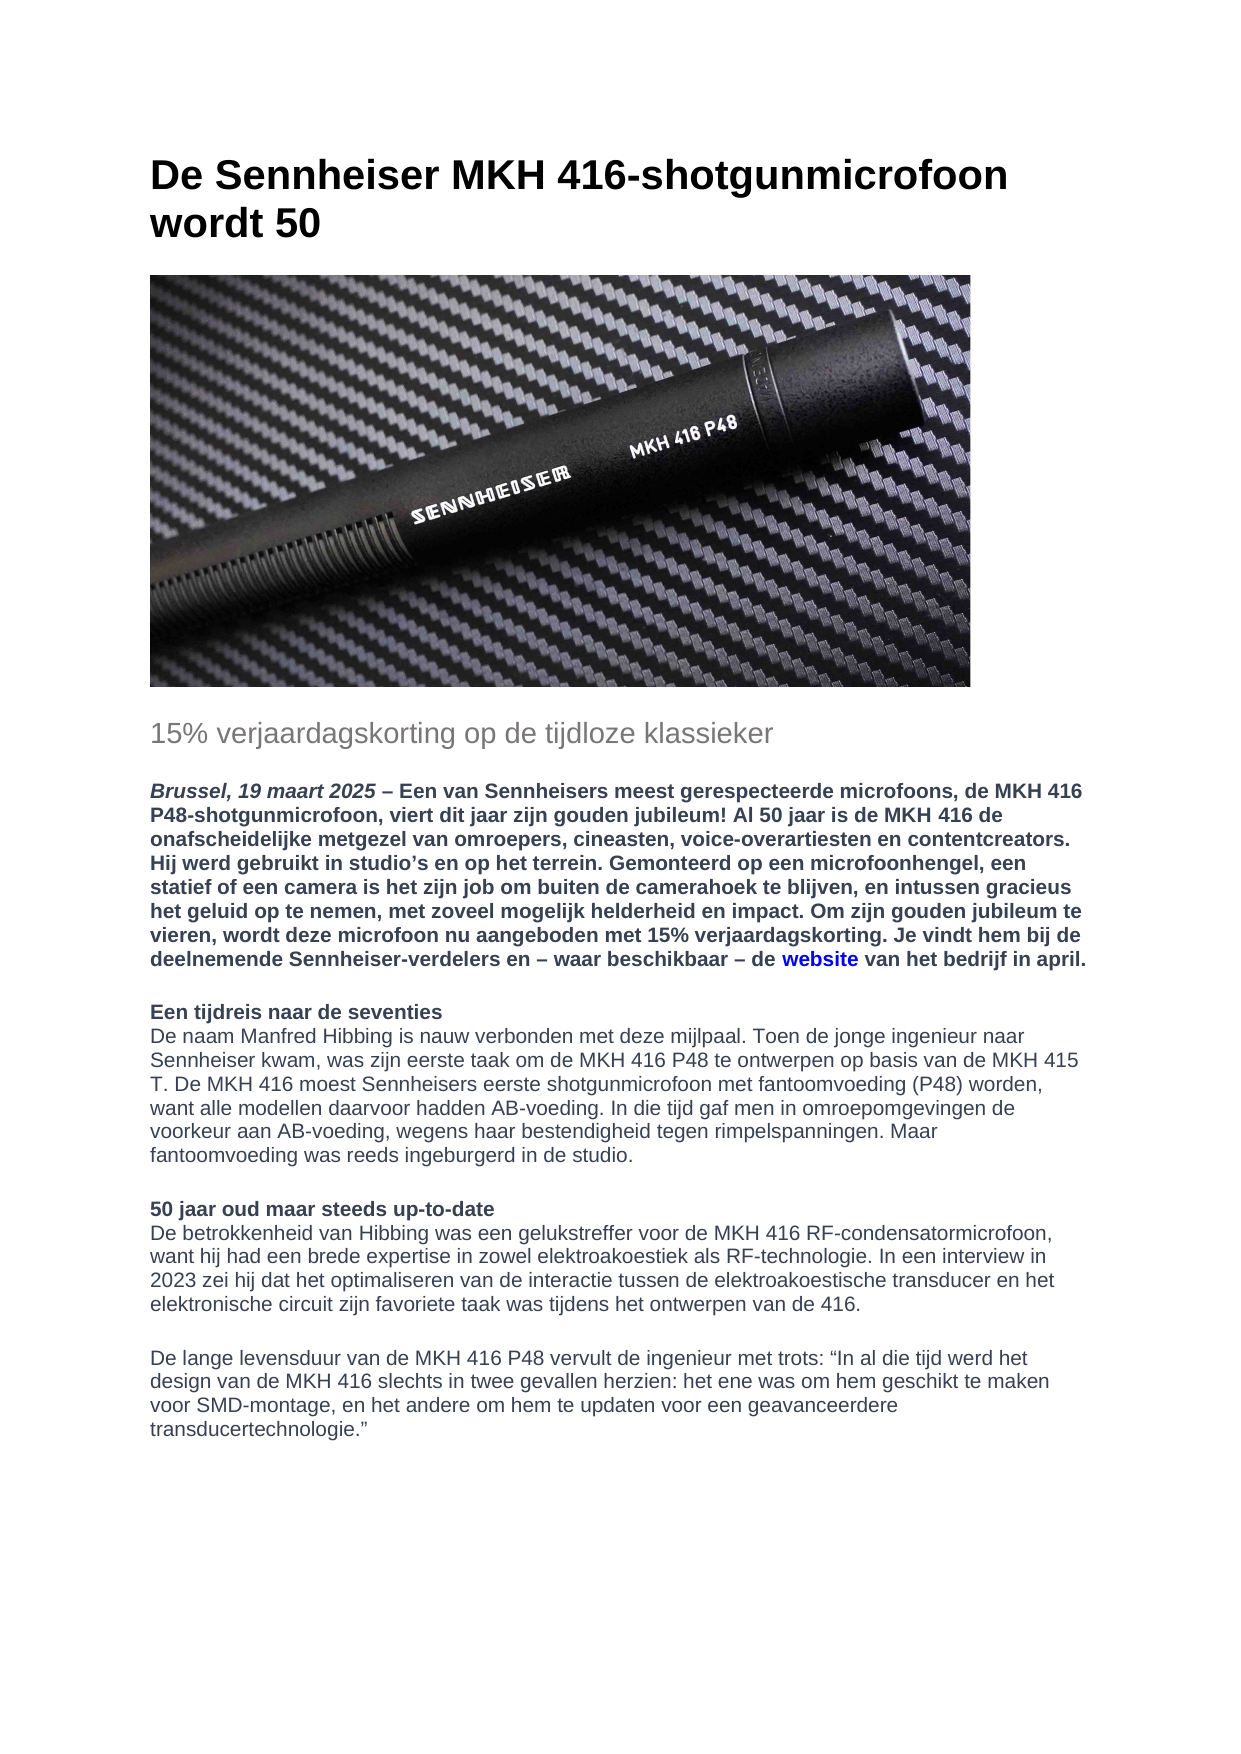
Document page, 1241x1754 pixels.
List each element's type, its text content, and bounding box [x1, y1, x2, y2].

text Brussel, 19 maart 2025 – Een van Sennheisers meest gerespecteerde microfoons, de MKH 416 P48-shotgunmicrofoon, viert dit jaar zijn gouden jubileum! Al 50 jaar is de MKH 416 de onafscheidelijke metgezel van omroepers, cineasten, voice-overartiesten en contentcreators. Hij werd gebruikt in studio’s en op het terrein. Gemonteerd op een microfoonhengel, een statief of een camera is het zijn job om buiten de camerahoek te blijven, en intussen gracieus het geluid op te nemen, met zoveel mogelijk helderheid en impact. Om zijn gouden jubileum te vieren, wordt deze microfoon nu aangeboden met 15% verjaardagskorting. Je vindt hem bij de deelnemende Sennheiser-verdelers en – waar beschikbaar – de website van het bedrijf in april. [150, 779, 1090, 970]
text Een tijdreis naar de seventies ​De naam Manfred Hibbing is nauw verbonden met deze mijlpaal. Toen de jonge ingenieur naar Sennheiser kwam, was zijn eerste taak om de MKH 416 P48 te ontwerpen op basis van de MKH 415 T. De MKH 416 moest Sennheisers eerste shotgunmicrofoon met fantoomvoeding (P48) worden, want alle modellen daarvoor hadden AB-voeding. In die tijd gaf men in omroepomgevingen de voorkeur aan AB-voeding, wegens haar bestendigheid tegen rimpelspanningen. Maar fantoomvoeding was reeds ingeburgerd in de studio. [150, 999, 1090, 1167]
picture [150, 275, 971, 687]
text 50 jaar oud maar steeds up-to-date ​De betrokkenheid van Hibbing was een gelukstreffer voor de MKH 416 RF-condensatormicrofoon, want hij had een brede expertise in zowel elektroakoestiek als RF-technologie. In een interview in 2023 zei hij dat het optimaliseren van de interactie tussen de elektroakoestische transducer en het elektronische circuit zijn favoriete taak was tijdens het ontwerpen van de 416. [150, 1196, 1090, 1316]
text De lange levensduur van de MKH 416 P48 vervult de ingenieur met trots: “In al die tijd werd het design van de MKH 416 slechts in twee gevallen herzien: het ene was om hem geschikt te maken voor SMD-montage, en het andere om hem te updaten voor een geavanceerdere transducertechnologie.” [150, 1345, 1090, 1441]
text 15% verjaardagskorting op de tijdloze klassieker [150, 716, 1090, 749]
text De Sennheiser MKH 416-shotgunmicrofoon wordt 50 [150, 150, 1090, 246]
